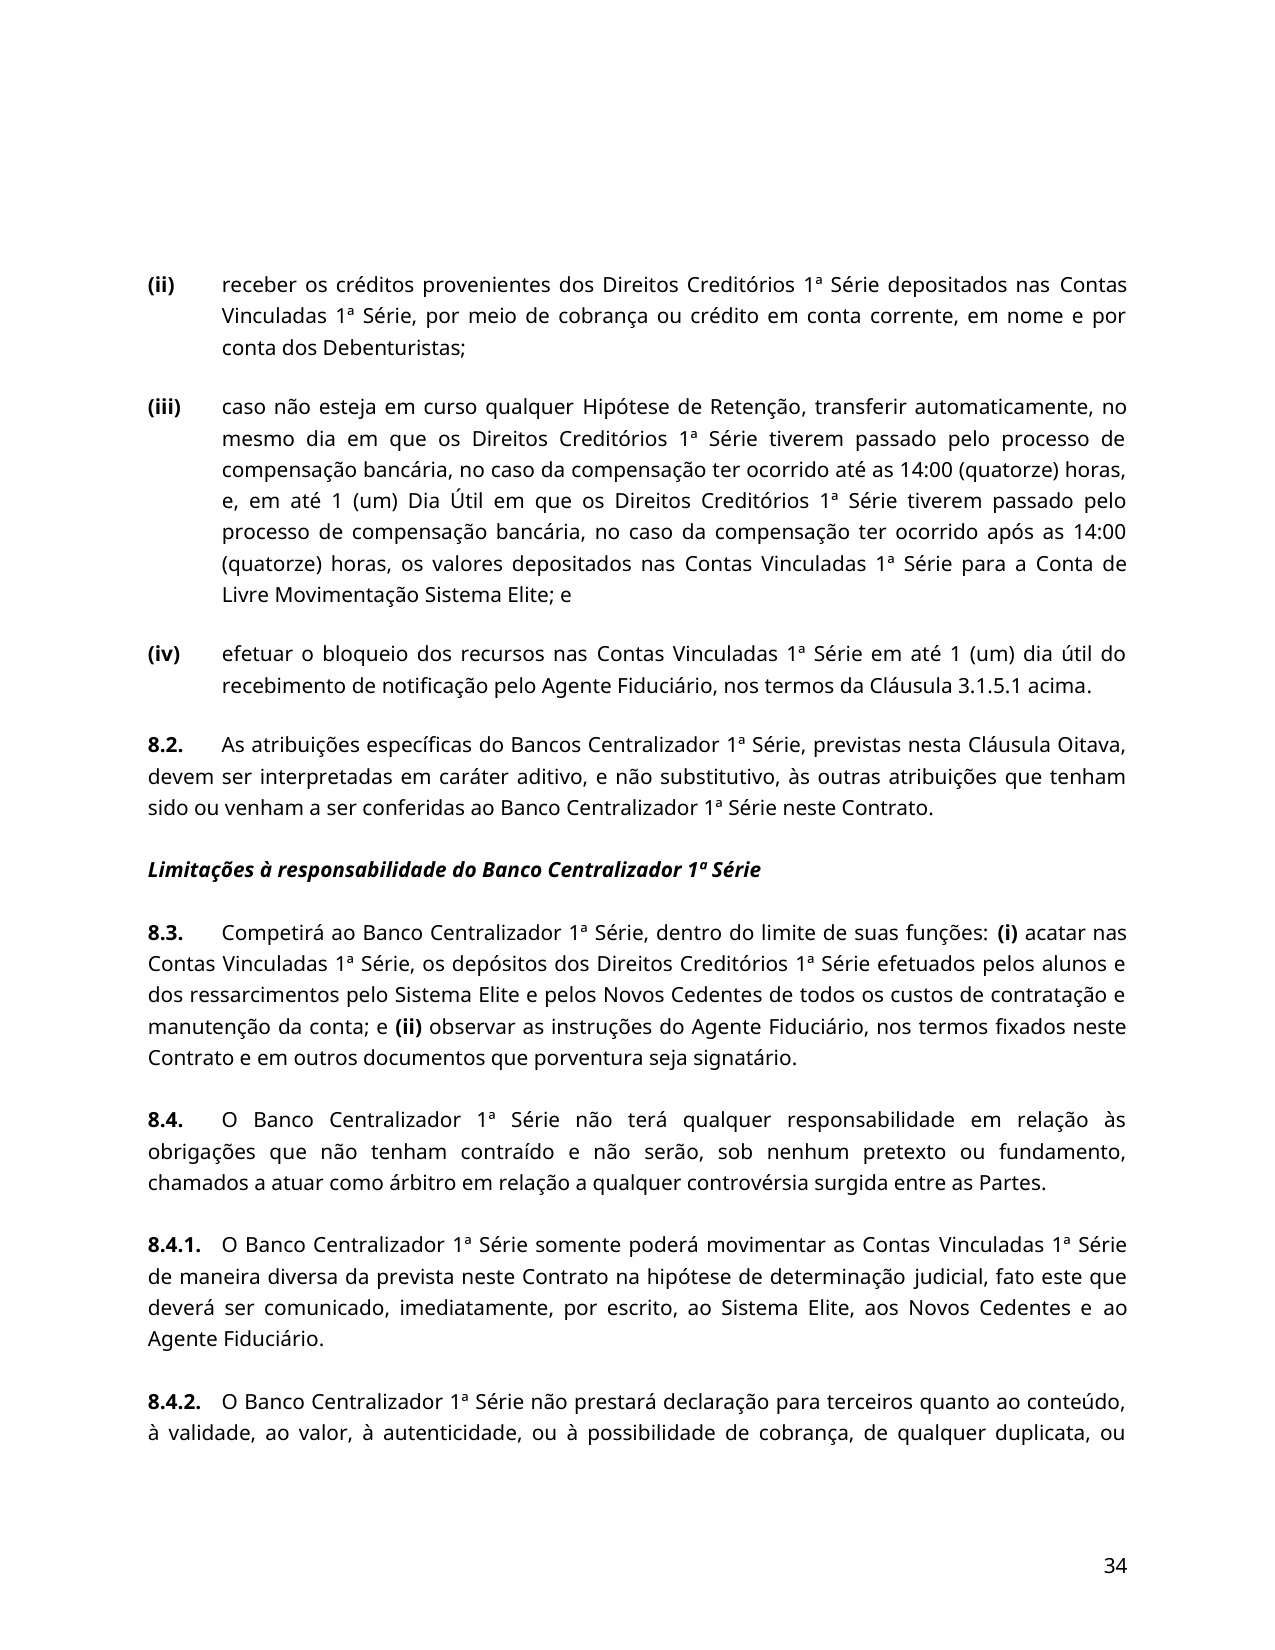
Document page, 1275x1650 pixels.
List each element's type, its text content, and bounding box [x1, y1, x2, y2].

list Limitações à responsabilidade do Banco Centralizador 1ª Série [148, 853, 1127, 884]
list O Banco Centralizador 1ª Série não terá qualquer responsabilidade em relação às obrigações que não tenham contraído e não serão, sob nenhum pretexto ou fundamento, chamados a atuar como árbitro em relação a qualquer controvérsia surgida entre as Partes. [148, 1103, 1127, 1197]
list efetuar o bloqueio dos recursos nas Contas Vinculadas 1ª Série em até 1 (um) dia útil do recebimento de notificação pelo Agente Fiduciário, nos termos da Cláusula 3.1.5.1 acima. [148, 637, 1127, 699]
list O Banco Centralizador 1ª Série somente poderá movimentar as Contas Vinculadas 1ª Série de maneira diversa da prevista neste Contrato na hipótese de determinação judicial, fato este que deverá ser comunicado, imediatamente, por escrito, ao Sistema Elite, aos Novos Cedentes e ao Agente Fiduciário. [148, 1228, 1127, 1353]
list Competirá ao Banco Centralizador 1ª Série, dentro do limite de suas funções: (i) acatar nas Contas Vinculadas 1ª Série, os depósitos dos Direitos Creditórios 1ª Série efetuados pelos alunos e dos ressarcimentos pelo Sistema Elite e pelos Novos Cedentes de todos os custos de contratação e manutenção da conta; e (ii) observar as instruções do Agente Fiduciário, nos termos fixados neste Contrato e em outros documentos que porventura seja signatário. [148, 915, 1127, 1072]
list As atribuições específicas do Bancos Centralizador 1ª Série, previstas nesta Cláusula Oitava, devem ser interpretadas em caráter aditivo, e não substitutivo, às outras atribuições que tenham sido ou venham a ser conferidas ao Banco Centralizador 1ª Série neste Contrato. [148, 728, 1127, 822]
list receber os créditos provenientes dos Direitos Creditórios 1ª Série depositados nas Contas Vinculadas 1ª Série, por meio de cobrança ou crédito em conta corrente, em nome e por conta dos Debenturistas; [148, 267, 1127, 361]
list caso não esteja em curso qualquer Hipótese de Retenção, transferir automaticamente, no mesmo dia em que os Direitos Creditórios 1ª Série tiverem passado pelo processo de compensação bancária, no caso da compensação ter ocorrido até as 14:00 (quatorze) horas, e, em até 1 (um) Dia Útil em que os Direitos Creditórios 1ª Série tiverem passado pelo processo de compensação bancária, no caso da compensação ter ocorrido após as 14:00 (quatorze) horas, os valores depositados nas Contas Vinculadas 1ª Série para a Conta de Livre Movimentação Sistema Elite; e [148, 390, 1127, 608]
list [148, 1384, 1127, 1447]
